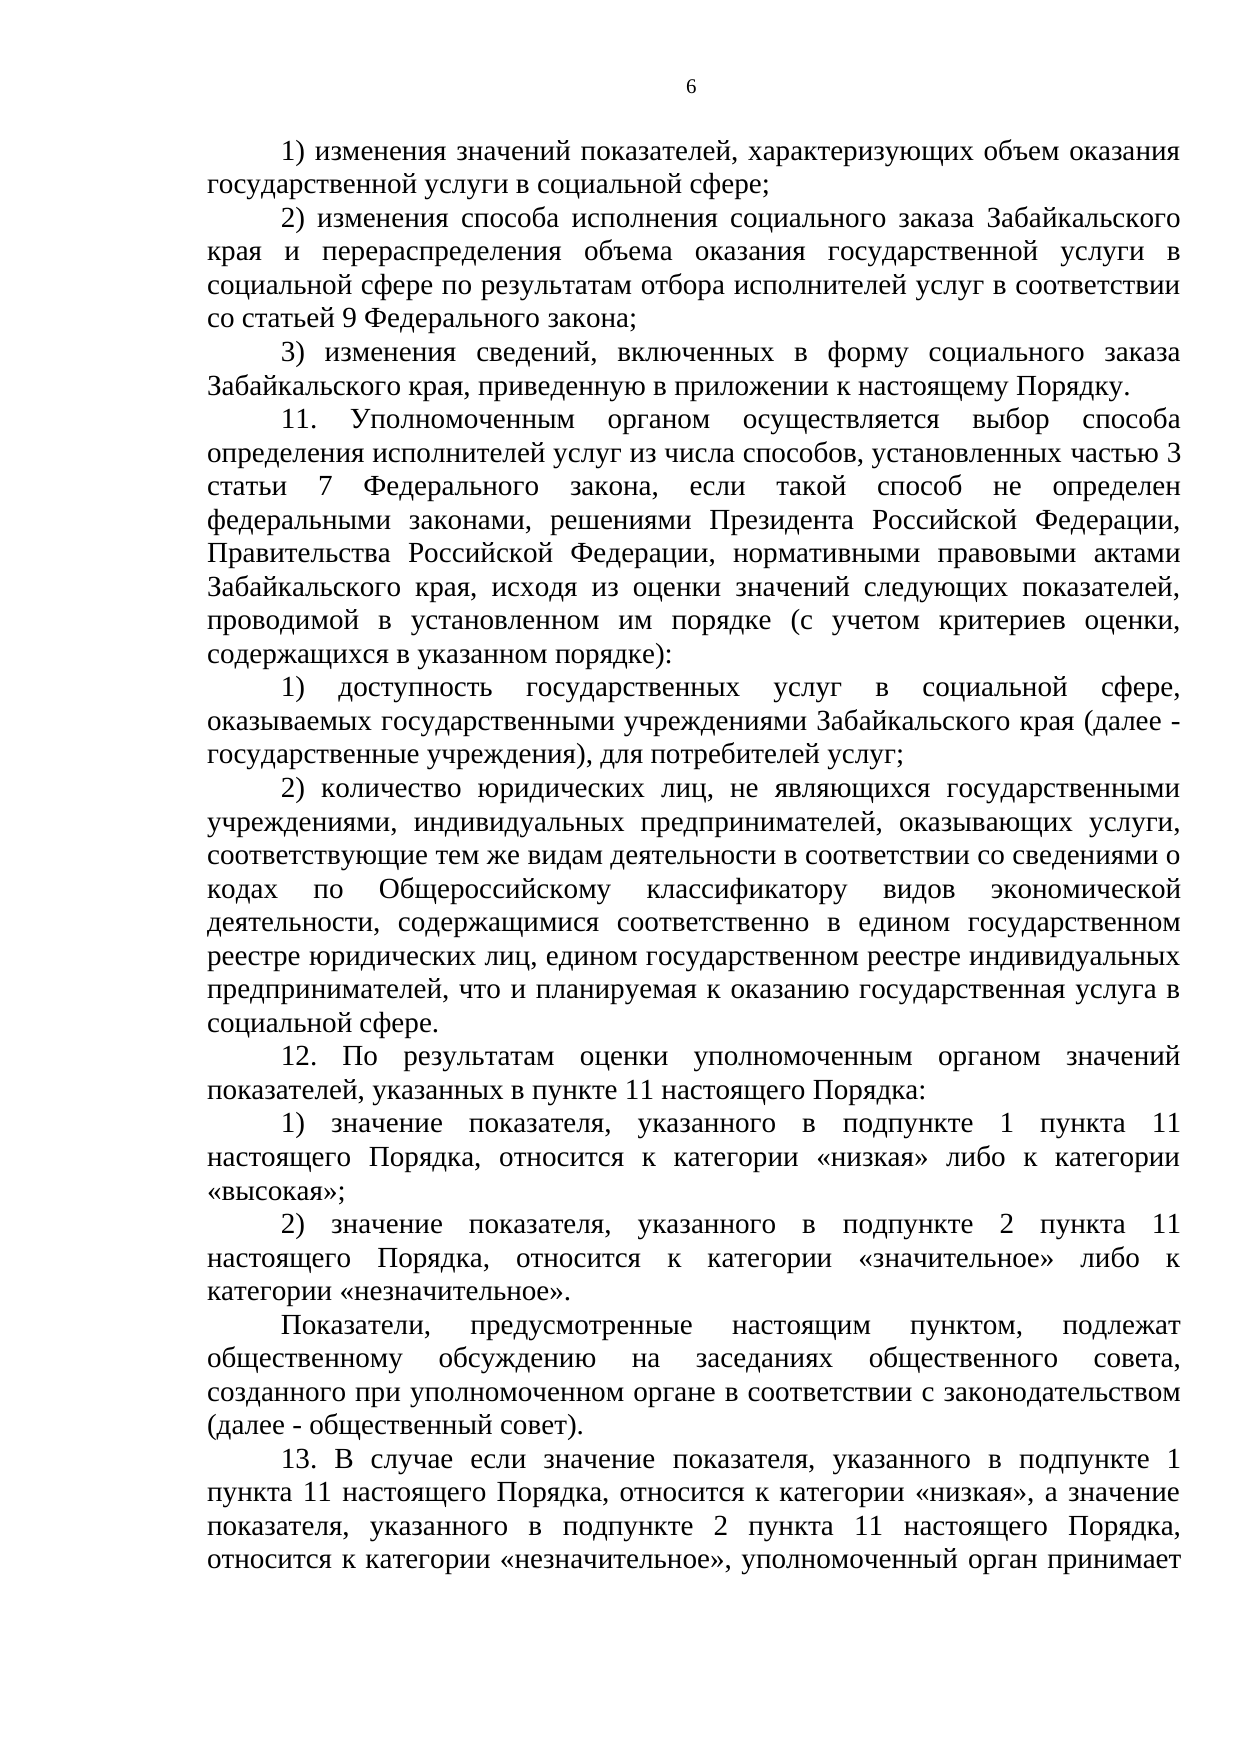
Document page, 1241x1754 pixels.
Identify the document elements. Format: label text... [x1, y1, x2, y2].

text 1) доступность государственных услуг в социальной сфере, оказываемых государственными учреждениями Забайкальского края (далее - государственные учреждения), для потребителей услуг; [207, 669, 1181, 770]
text 11. Уполномоченным органом осуществляется выбор способа определения исполнителей услуг из числа способов, установленных частью 3 статьи 7 Федерального закона, если такой способ не определен федеральными законами, решениями Президента Российской Федерации, Правительства Российской Федерации, нормативными правовыми актами Забайкальского края, исходя из оценки значений следующих показателей, проводимой в установленном им порядке (с учетом критериев оценки, содержащихся в указанном порядке): [207, 401, 1181, 669]
text 12. По результатам оценки уполномоченным органом значений показателей, указанных в пункте 11 настоящего Порядка: [207, 1038, 1181, 1106]
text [207, 1441, 1181, 1575]
text 1) значение показателя, указанного в подпункте 1 пункта 11 настоящего Порядка, относится к категории «низкая» либо к категории «высокая»; [207, 1106, 1181, 1206]
text 2) значение показателя, указанного в подпункте 2 пункта 11 настоящего Порядка, относится к категории «значительное» либо к категории «незначительное». [207, 1206, 1181, 1307]
text Показатели, предусмотренные настоящим пунктом, подлежат общественному обсуждению на заседаниях общественного совета, созданного при уполномоченном органе в соответствии с законодательством (далее - общественный совет). [207, 1307, 1181, 1441]
text 1) изменения значений показателей, характеризующих объем оказания государственной услуги в социальной сфере; [207, 133, 1181, 200]
text 3) изменения сведений, включенных в форму социального заказа Забайкальского края, приведенную в приложении к настоящему Порядку. [207, 334, 1181, 401]
text 2) количество юридических лиц, не являющихся государственными учреждениями, индивидуальных предпринимателей, оказывающих услуги, соответствующие тем же видам деятельности в соответствии со сведениями о кодах по Общероссийскому классификатору видов экономической деятельности, содержащимися соответственно в едином государственном реестре юридических лиц, едином государственном реестре индивидуальных предпринимателей, что и планируемая к оказанию государственная услуга в социальной сфере. [207, 770, 1181, 1038]
text 2) изменения способа исполнения социального заказа Забайкальского края и перераспределения объема оказания государственной услуги в социальной сфере по результатам отбора исполнителей услуг в соответствии со статьей 9 Федерального закона; [207, 200, 1181, 334]
